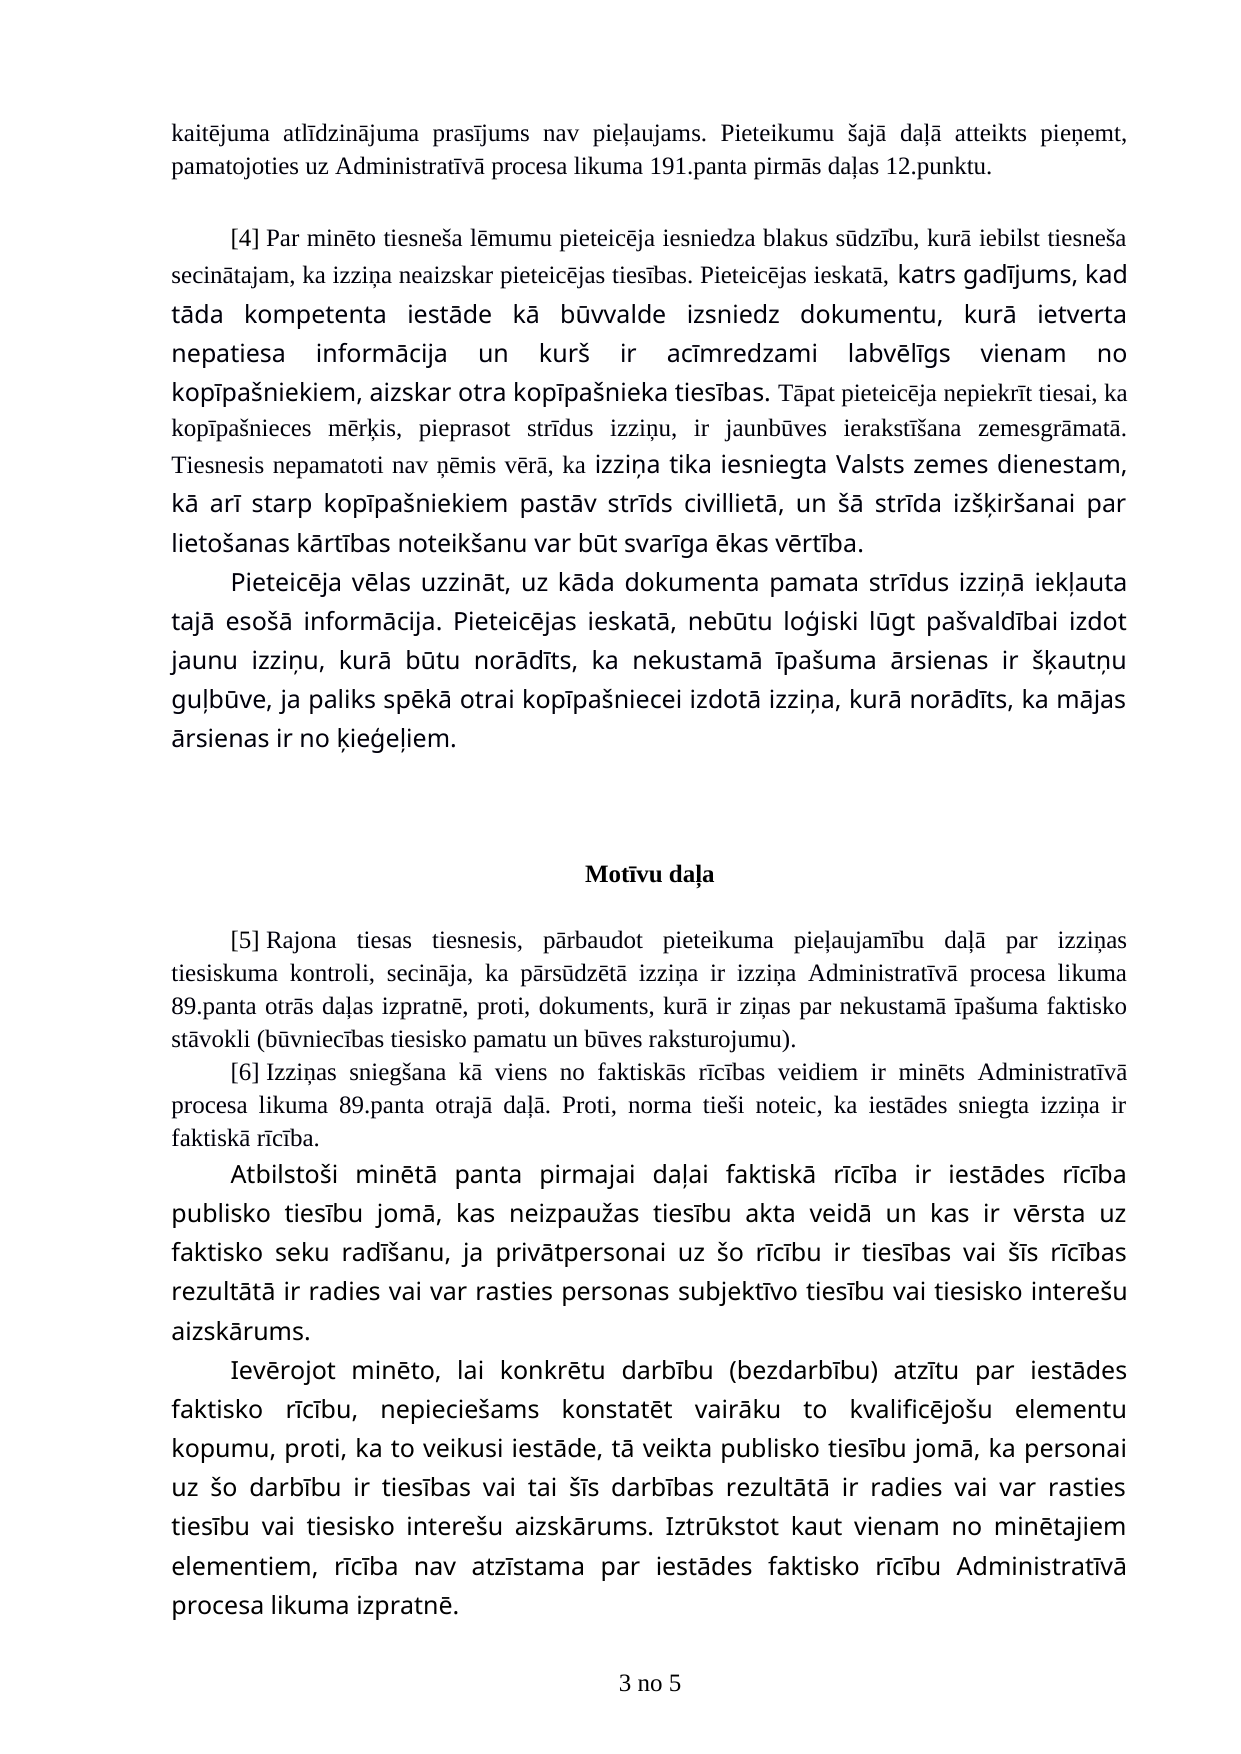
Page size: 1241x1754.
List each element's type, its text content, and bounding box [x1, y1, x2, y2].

text [6] Izziņas sniegšana kā viens no faktiskās rīcības veidiem ir minēts Administratīvā procesa likuma 89.panta otrajā daļā. Proti, norma tieši noteic, ka iestādes sniegta izziņa ir faktiskā rīcība. [171, 1057, 1128, 1152]
text Pieteicēja vēlas uzzināt, uz kāda dokumenta pamata strīdus izziņā iekļauta tajā esošā informācija. Pieteicējas ieskatā, nebūtu loģiski lūgt pašvaldībai izdot jaunu izziņu, kurā būtu norādīts, ka nekustamā īpašuma ārsienas ir šķautņu guļbūve, ja paliks spēkā otrai kopīpašniecei izdotā izziņa, kurā norādīts, ka mājas ārsienas ir no ķieģeļiem. [171, 564, 1128, 755]
text [4] Par minēto tiesneša lēmumu pieteicēja iesniedza blakus sūdzību, kurā iebilst tiesneša secinātajam, ka izziņa neaizskar pieteicējas tiesības. Pieteicējas ieskatā, katrs gadījums, kad tāda kompetenta iestāde kā būvvalde izsniedz dokumentu, kurā ietverta nepatiesa informācija un kurš ir acīmredzami labvēlīgs vienam no kopīpašniekiem, aizskar otra kopīpašnieka tiesības. Tāpat pieteicēja nepiekrīt tiesai, ka kopīpašnieces mērķis, pieprasot strīdus izziņu, ir jaunbūves ierakstīšana zemesgrāmatā. Tiesnesis nepamatoti nav ņēmis vērā, ka izziņa tika iesniegta Valsts zemes dienestam, kā arī starp kopīpašniekiem pastāv strīds civillietā, un šā strīda izšķiršanai par lietošanas kārtības noteikšanu var būt svarīga ēkas vērtība. [171, 223, 1128, 559]
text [171, 118, 1128, 180]
text [5] Rajona tiesas tiesnesis, pārbaudot pieteikuma pieļaujamību daļā par izziņas tiesiskuma kontroli, secināja, ka pārsūdzētā izziņa ir izziņa Administratīvā procesa likuma 89.panta otrās daļas izpratnē, proti, dokuments, kurā ir ziņas par nekustamā īpašuma faktisko stāvokli (būvniecības tiesisko pamatu un būves raksturojumu). [171, 925, 1128, 1053]
text Motīvu daļa [171, 859, 1128, 888]
text Ievērojot minēto, lai konkrētu darbību (bezdarbību) atzītu par iestādes faktisko rīcību, nepieciešams konstatēt vairāku to kvalificējošu elementu kopumu, proti, ka to veikusi iestāde, tā veikta publisko tiesību jomā, ka personai uz šo darbību ir tiesības vai tai šīs darbības rezultātā ir radies vai var rasties tiesību vai tiesisko interešu aizskārums. Iztrūkstot kaut vienam no minētajiem elementiem, rīcība nav atzīstama par iestādes faktisko rīcību Administratīvā procesa likuma izpratnē. [171, 1352, 1128, 1621]
text Atbilstoši minētā panta pirmajai daļai faktiskā rīcība ir iestādes rīcība publisko tiesību jomā, kas neizpaužas tiesību akta veidā un kas ir vērsta uz faktisko seku radīšanu, ja privātpersonai uz šo rīcību ir tiesības vai šīs rīcības rezultātā ir radies vai var rasties personas subjektīvo tiesību vai tiesisko interešu aizskārums. [171, 1156, 1128, 1347]
